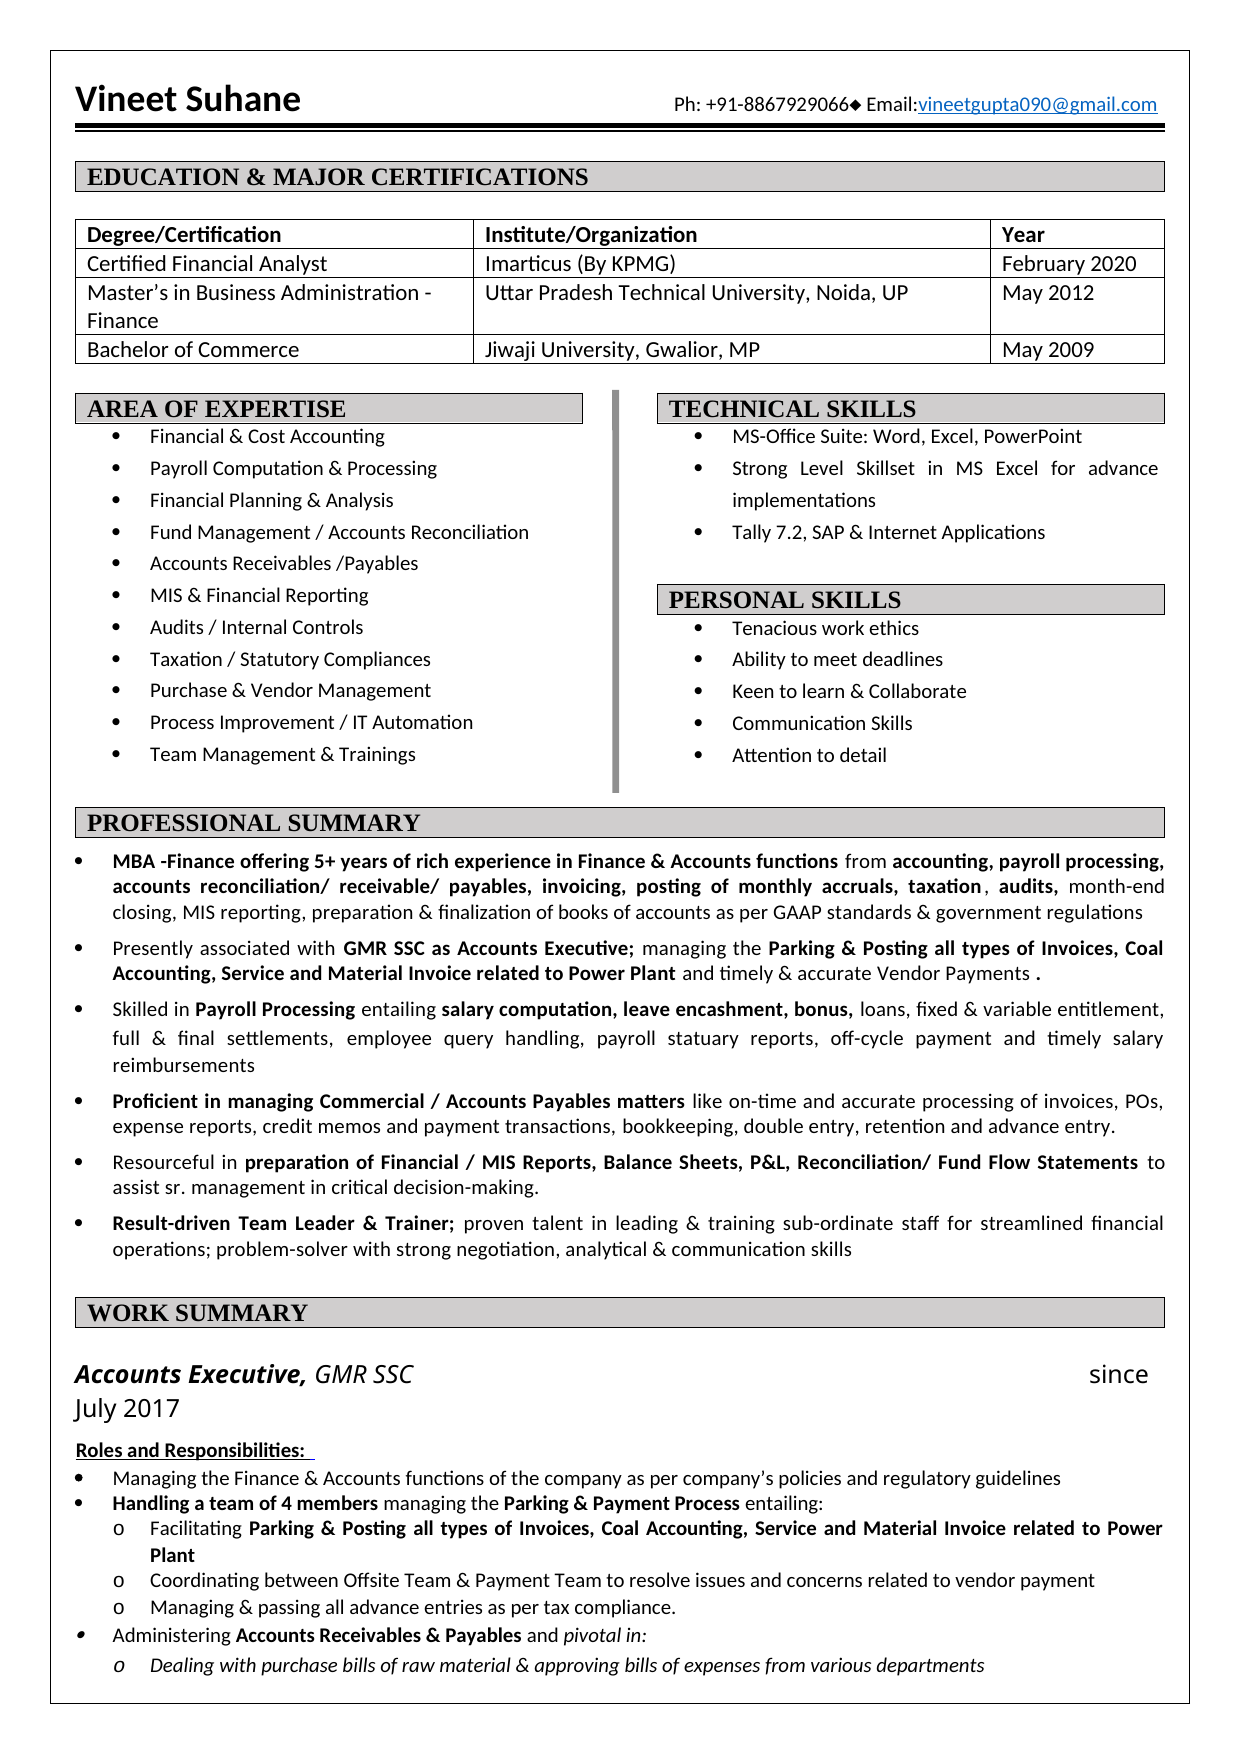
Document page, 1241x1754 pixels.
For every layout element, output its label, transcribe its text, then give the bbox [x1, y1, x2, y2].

text Roles and Responsibilities: [76, 1437, 1165, 1463]
table_header AREA OF EXPERTISE [76, 394, 582, 422]
table_cell Uttar Pradesh Technical University, Noida, UP [474, 278, 990, 334]
list MS-Office Suite: Word, Excel, PowerPoint [694, 424, 1159, 449]
table_header PERSONAL SKILLS [658, 585, 1164, 614]
table_header WORK SUMMARY [76, 1298, 1164, 1327]
list Financial & Cost Accounting [112, 424, 577, 449]
table_cell May 2009 [991, 335, 1164, 363]
table_header Institute/Organization [474, 220, 990, 248]
table_cell Bachelor of Commerce [76, 335, 473, 363]
list Coordinating between Offsite Team & Payment Team to resolve issues and concerns related to vendor payment [112, 1567, 1165, 1594]
list Handling a team of 4 members managing the Parking & Payment Process entailing: [75, 1490, 1165, 1516]
list Resourceful in preparation of Financial / MIS Reports, Balance Sheets, P&L, Reconciliation/ Fund Flow Statements to assist sr. management in critical decision-making. [75, 1149, 1165, 1200]
list Accounts Receivables /Payables [112, 551, 577, 576]
list Tally 7.2, SAP & Internet Applications [694, 519, 1159, 544]
table_cell Jiwaji University, Gwalior, MP [474, 335, 990, 363]
table_cell Master’s in Business Administration - Finance [76, 278, 473, 334]
list Dealing with purchase bills of raw material & approving bills of expenses from various departments [113, 1652, 1165, 1678]
table_cell Certified Financial Analyst [76, 249, 473, 277]
table_cell February 2020 [991, 249, 1164, 277]
list Process Improvement / IT Automation [112, 709, 577, 735]
list Result-driven Team Leader & Trainer; proven talent in leading & training sub-ordinate staff for streamlined financial operations; problem-solver with strong negotiation, analytical & communication skills [75, 1210, 1165, 1261]
table_header Year [991, 220, 1164, 248]
list Fund Management / Accounts Reconciliation [112, 519, 577, 544]
list Taxation / Statutory Compliances [112, 646, 577, 671]
list Communication Skills [694, 710, 1159, 736]
list MIS & Financial Reporting [112, 582, 577, 608]
list Presently associated with GMR SSC as Accounts Executive; managing the Parking & Posting all types of Invoices, Coal Accounting, Service and Material Invoice related to Power Plant and timely & accurate Vendor Payments . [75, 935, 1165, 986]
table_header TECHNICAL SKILLS [658, 394, 1164, 422]
list Managing the Finance & Accounts functions of the company as per company’s policies and regulatory guidelines [75, 1465, 1165, 1490]
list MBA -Finance offering 5+ years of rich experience in Finance & Accounts functions from accounting, payroll processing, accounts reconciliation/ receivable/ payables, invoicing, posting of monthly accruals, taxation, audits, month-end closing, MIS reporting, preparation & finalization of books of accounts as per GAAP standards & government regulations [75, 848, 1165, 924]
table_cell Imarticus (By KPMG) [474, 249, 990, 277]
table_header Degree/Certification [76, 220, 473, 248]
list Ability to meet deadlines [694, 647, 1159, 672]
list Keen to learn & Collaborate [694, 678, 1159, 704]
list Strong Level Skillset in MS Excel for advance implementations [694, 455, 1159, 512]
list Payroll Computation & Processing [112, 455, 577, 481]
list Skilled in Payroll Processing entailing salary computation, leave encashment, bonus, loans, fixed & variable entitlement, full & final settlements, employee query handling, payroll statuary reports, off-cycle payment and timely salary reimbursements [75, 996, 1165, 1077]
list Administering Accounts Receivables & Payables and pivotal in: [75, 1622, 1165, 1648]
list Facilitating Parking & Posting all types of Invoices, Coal Accounting, Service and Material Invoice related to Power Plant [112, 1516, 1165, 1567]
list Financial Planning & Analysis [112, 487, 577, 512]
list Purchase & Vendor Management [112, 678, 577, 703]
text Accounts Executive, GMR SSC since July 2017 [75, 1357, 1165, 1425]
table_header EDUCATION & MAJOR CERTIFICATIONS [76, 162, 1164, 191]
list Team Management & Trainings [112, 741, 577, 767]
list Tenacious work ethics [694, 615, 1159, 640]
list Proficient in managing Commercial / Accounts Payables matters like on-time and accurate processing of invoices, POs, expense reports, credit memos and payment transactions, bookkeeping, double entry, retention and advance entry. [75, 1088, 1165, 1139]
table_header PROFESSIONAL SUMMARY [76, 808, 1164, 837]
list Managing & passing all advance entries as per tax compliance. [112, 1594, 1165, 1620]
text Vineet Suhane Ph: +91-8867929066 Email:vineetgupta090@gmail.com [75, 75, 1165, 123]
list Attention to detail [694, 742, 1159, 767]
list Audits / Internal Controls [112, 614, 577, 639]
table_cell May 2012 [991, 278, 1164, 334]
